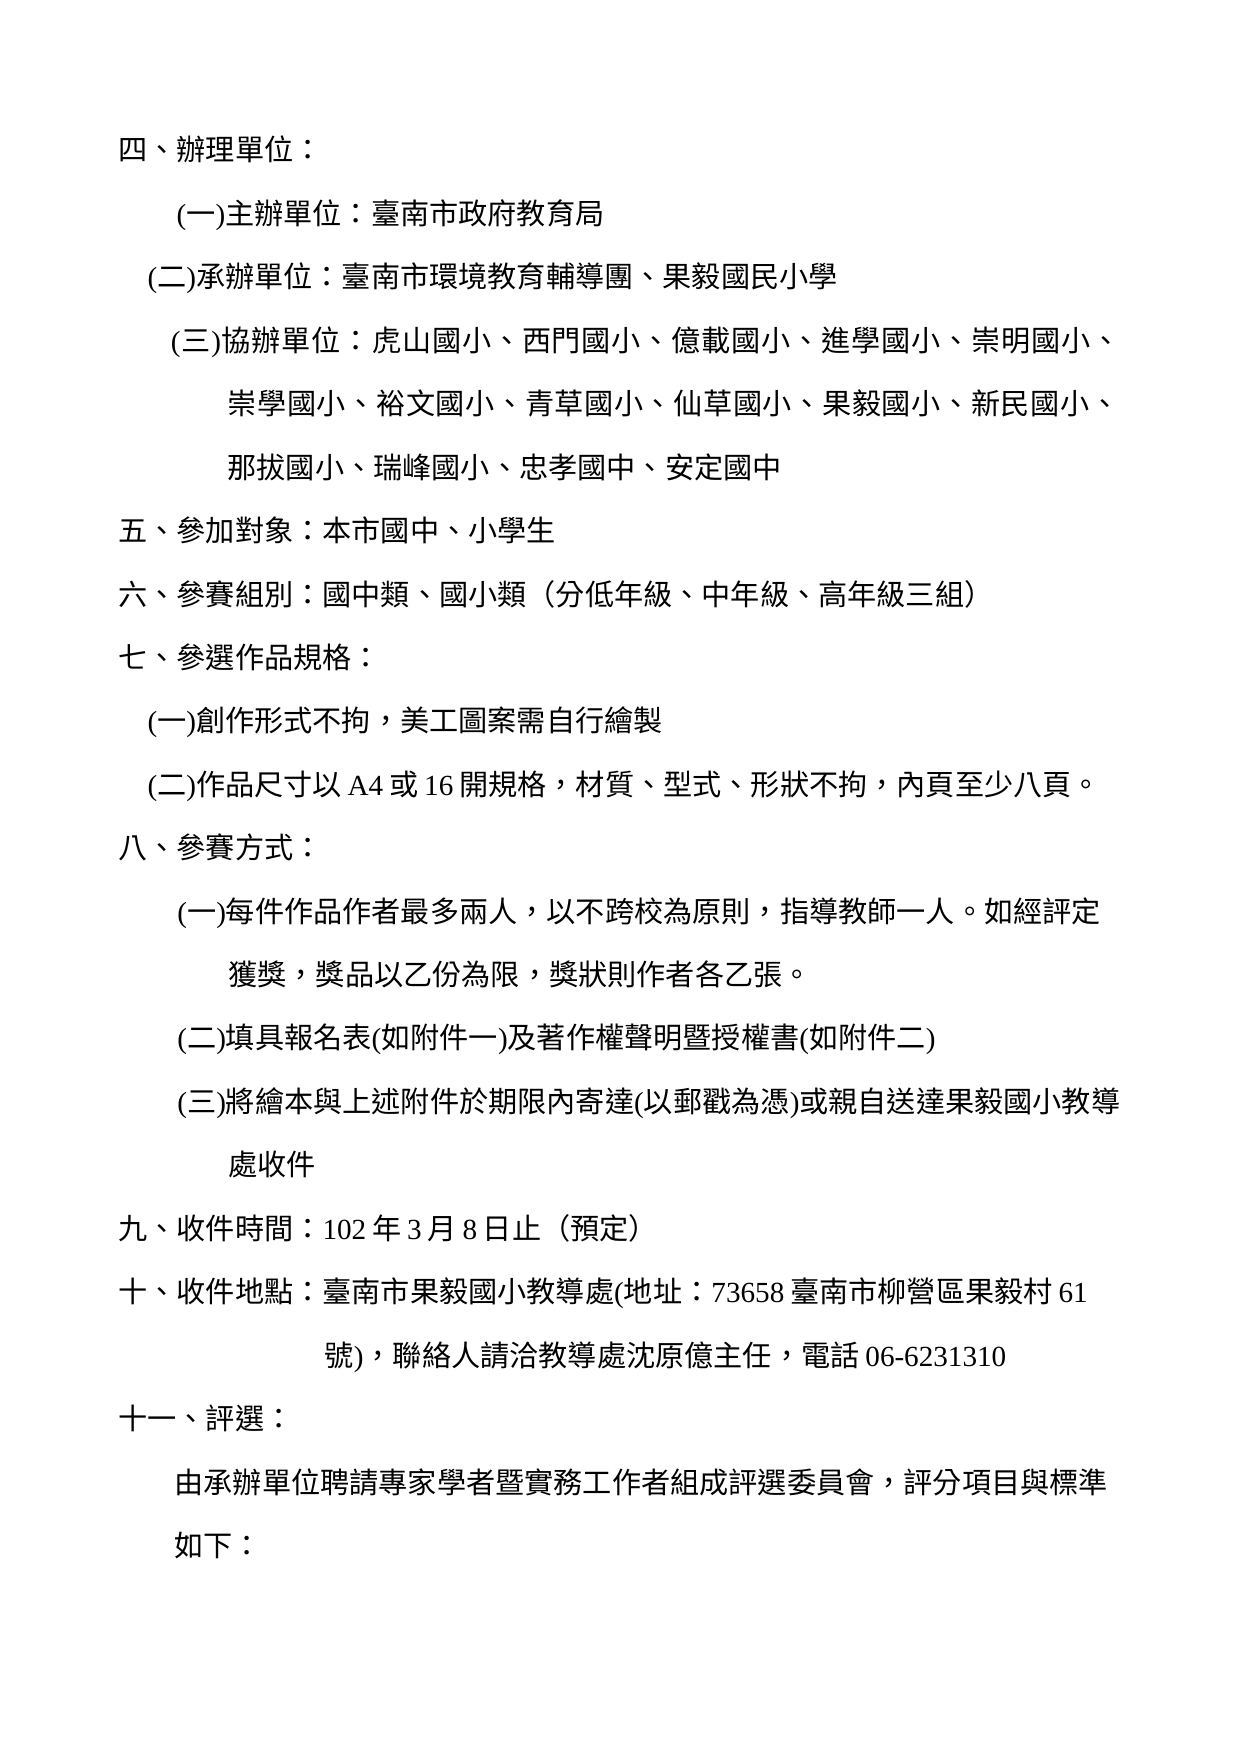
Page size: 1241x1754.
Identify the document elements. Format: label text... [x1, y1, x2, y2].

text (一)主辦單位：臺南市政府教育局 [118, 190, 1122, 233]
text (二)承辦單位：臺南市環境教育輔導團、果毅國民小學 [118, 254, 1122, 296]
text 由承辦單位聘請專家學者暨實務工作者組成評選委員會，評分項目與標準如下： [174, 1459, 1122, 1565]
text 七、參選作品規格： [118, 634, 1122, 677]
text (二)作品尺寸以A4或16開規格，材質、型式、形狀不拘，內頁至少八頁。 [118, 761, 1122, 804]
text (三)協辦單位：虎山國小、西門國小、億載國小、進學國小、崇明國小、崇學國小、裕文國小、青草國小、仙草國小、果毅國小、新民國小、那拔國小、瑞峰國小、忠孝國中、安定國中 [162, 317, 1122, 486]
text 五、參加對象：本市國中、小學生 [118, 508, 1122, 550]
text (一)每件作品作者最多兩人，以不跨校為原則，指導教師一人。如經評定獲獎，獎品以乙份為限，獎狀則作者各乙張。 [177, 888, 1122, 994]
text 九、收件時間：102年3月8日止（預定） [118, 1205, 1122, 1248]
text 八、參賽方式： [118, 825, 1122, 867]
text (一)創作形式不拘，美工圖案需自行繪製 [118, 698, 1122, 740]
text 十、收件地點：臺南市果毅國小教導處(地址：73658臺南市柳營區果毅村61號)，聯絡人請洽教導處沈原億主任，電話06-6231310 [118, 1269, 1122, 1374]
text (三)將繪本與上述附件於期限內寄達(以郵戳為憑)或親自送達果毅國小教導處收件 [177, 1078, 1122, 1184]
text (二)填具報名表(如附件一)及著作權聲明暨授權書(如附件二) [177, 1015, 1122, 1057]
text 十一、評選： [118, 1396, 1122, 1438]
text 四、辦理單位： [118, 127, 1122, 169]
text 六、參賽組別：國中類、國小類（分低年級、中年級、高年級三組） [118, 571, 1122, 613]
